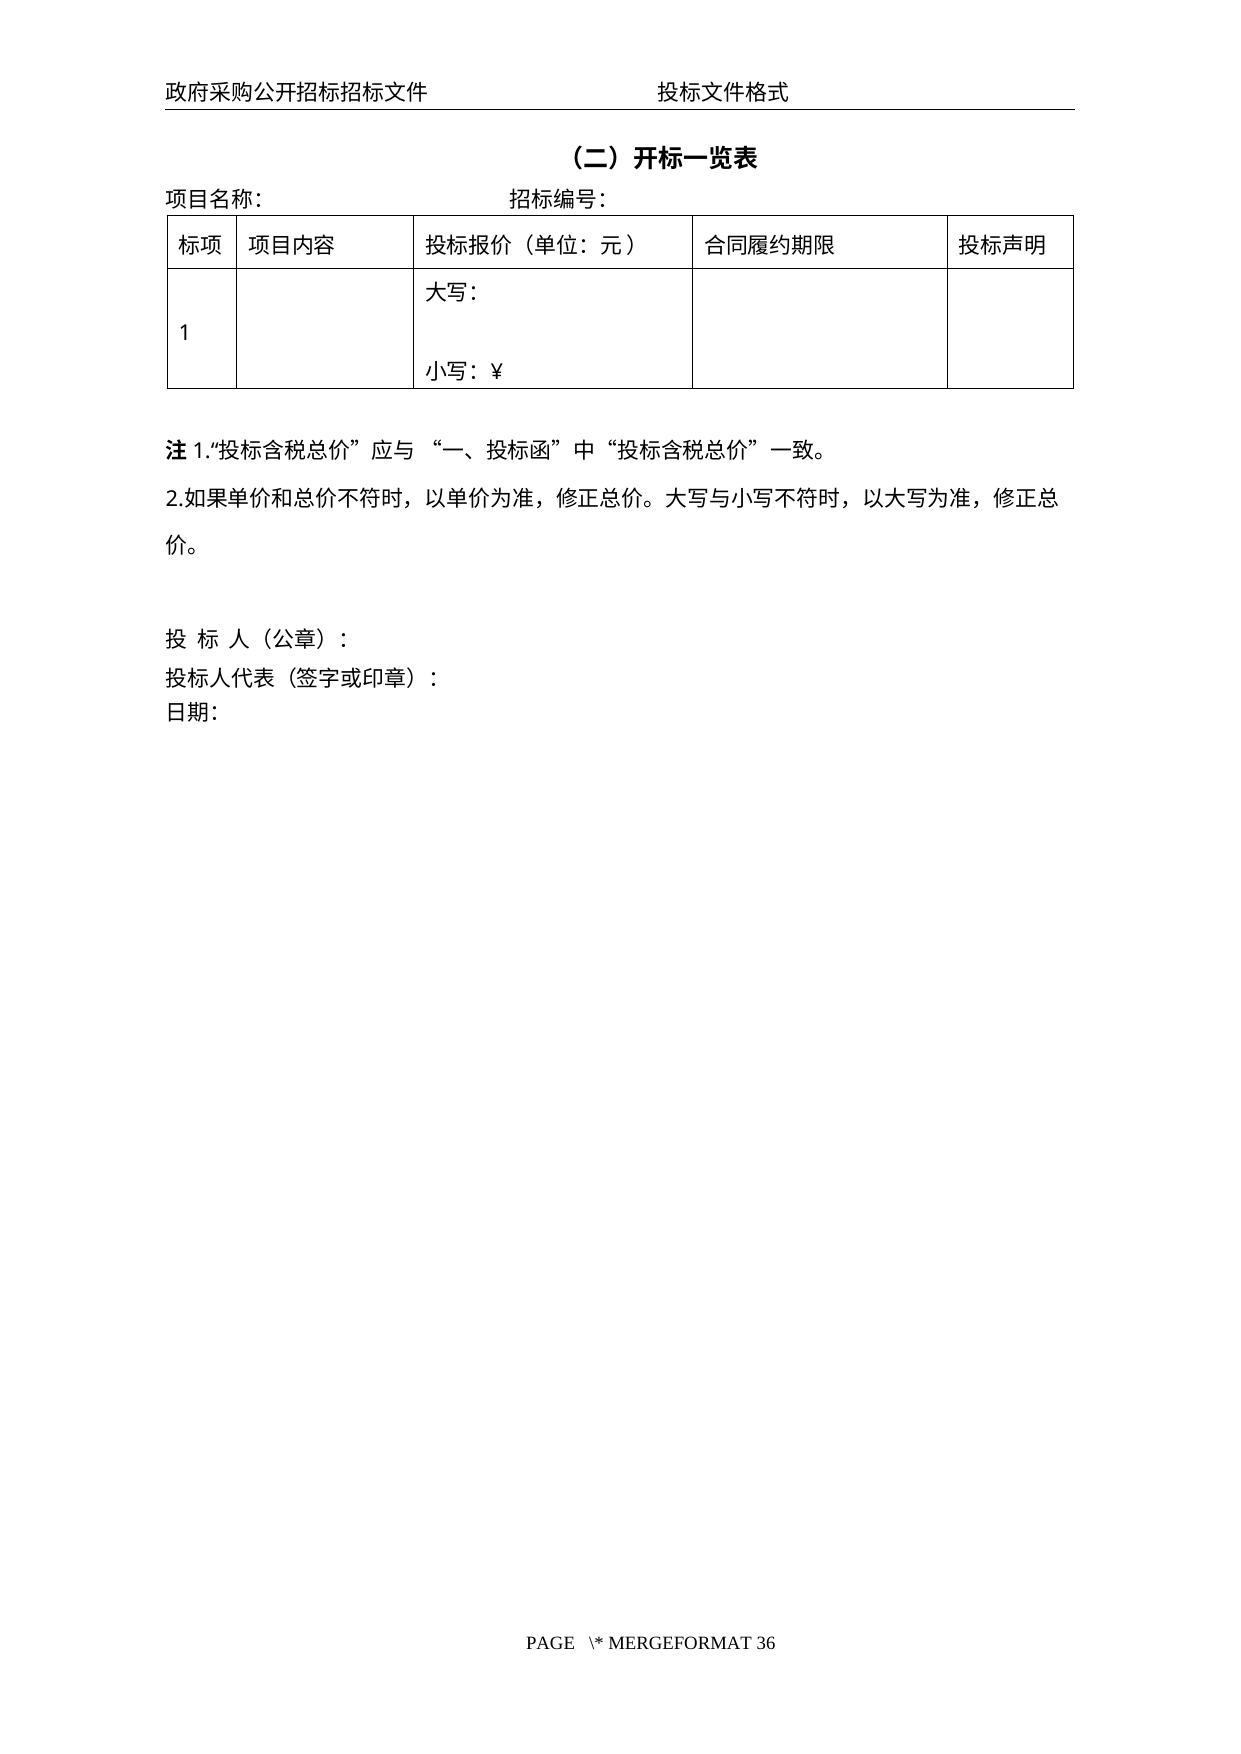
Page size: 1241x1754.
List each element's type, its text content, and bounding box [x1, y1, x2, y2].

text 投标人代表（签字或印章）： [165, 655, 1075, 695]
table_header 投标报价（单位：元 ） [414, 216, 692, 268]
text 2.如果单价和总价不符时，以单价为准，修正总价。大写与小写不符时，以大写为准，修正总价。 [165, 481, 1075, 560]
table_header 合同履约期限 [693, 216, 947, 268]
text 日期： [165, 695, 1075, 726]
table_header 标项 [168, 216, 236, 268]
table_cell 1 [168, 269, 236, 387]
text 投 标 人（公章）： [165, 616, 1075, 655]
text 注 1.“投标含税总价”应与 “一、投标函”中“投标含税总价”一致。 [165, 433, 1075, 465]
table_header 项目内容 [237, 216, 413, 268]
table_cell 大写： 小写：¥ [414, 269, 692, 387]
table_header 投标声明 [948, 216, 1073, 268]
table_cell [948, 269, 1073, 387]
text 项目名称： 招标编号： [165, 175, 1075, 215]
table_cell [693, 269, 947, 387]
table_cell [237, 269, 413, 387]
subtitle （二）开标一览表 [165, 136, 1075, 175]
